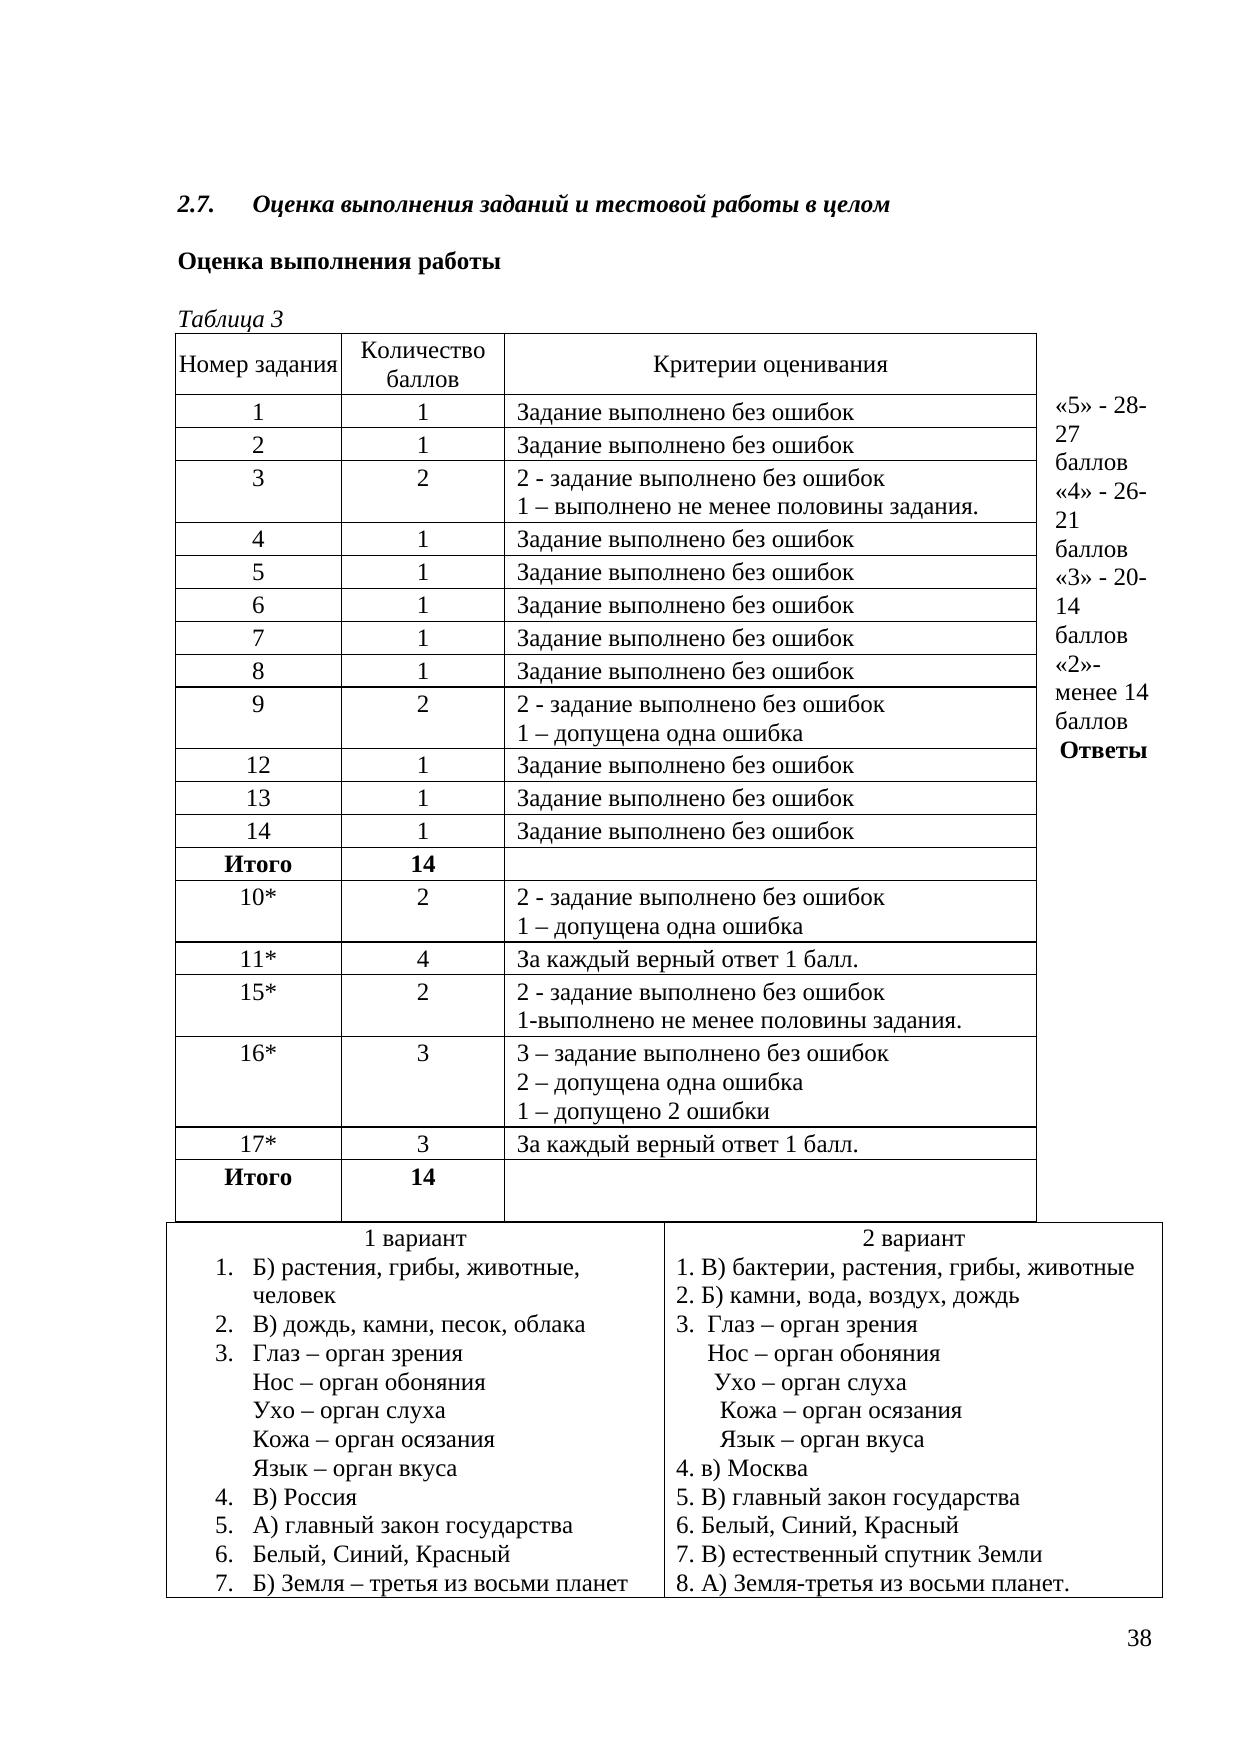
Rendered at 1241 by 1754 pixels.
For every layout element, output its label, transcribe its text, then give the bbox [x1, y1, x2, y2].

list Оценка выполнения заданий и тестовой работы в целом [177, 189, 1152, 217]
table_cell 1 [342, 782, 504, 814]
table_cell Задание выполнено без ошибок [505, 782, 1036, 814]
table_cell 14 [342, 1160, 504, 1221]
table_cell 1 [342, 815, 504, 847]
table_cell 1 [342, 428, 504, 460]
table_cell 13 [176, 782, 341, 814]
table_cell Задание выполнено без ошибок [505, 815, 1036, 847]
table_cell 1 [342, 556, 504, 588]
table_cell За каждый верный ответ 1 балл. [505, 1128, 1036, 1159]
table_cell 3 [176, 461, 341, 522]
table_cell Задание выполнено без ошибок [505, 428, 1036, 460]
table_cell 4 [176, 523, 341, 555]
table_cell 1 [342, 589, 504, 621]
table_cell 1 [342, 395, 504, 427]
table_cell 3 [342, 1037, 504, 1126]
table_cell 15* [176, 975, 341, 1036]
text «4» - 26-21 баллов [1037, 476, 1152, 562]
table_cell 1 [342, 749, 504, 781]
table_cell 16* [176, 1037, 341, 1126]
table_cell 14 [176, 815, 341, 847]
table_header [665, 1223, 1162, 1597]
table_cell Итого [176, 1160, 341, 1221]
table_cell 2 - задание выполнено без ошибок 1 – допущена одна ошибка [505, 688, 1036, 748]
table_cell Задание выполнено без ошибок [505, 556, 1036, 588]
table_cell 10* [176, 881, 341, 941]
text Ответы [1037, 735, 1152, 764]
table_cell Задание выполнено без ошибок [505, 523, 1036, 555]
table_cell 2 [176, 428, 341, 460]
table_cell 5 [176, 556, 341, 588]
table_cell 1 [176, 395, 341, 427]
table_cell 9 [176, 688, 341, 748]
table_cell 8 [176, 655, 341, 686]
table_cell 12 [176, 749, 341, 781]
table_cell Задание выполнено без ошибок [505, 395, 1036, 427]
table_cell 4 [342, 943, 504, 974]
table_cell Задание выполнено без ошибок [505, 589, 1036, 621]
table_cell 2 - задание выполнено без ошибок 1-выполнено не менее половины задания. [505, 975, 1036, 1036]
table_cell Задание выполнено без ошибок [505, 655, 1036, 686]
table_cell 14 [342, 848, 504, 880]
text «5» - 28-27 баллов [1037, 390, 1152, 476]
table_cell 2 [342, 688, 504, 748]
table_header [167, 1223, 664, 1597]
table_cell [505, 848, 1036, 880]
table_header Критерии оценивания [505, 334, 1036, 394]
text Оценка выполнения работы [177, 246, 1152, 275]
table_cell 7 [176, 622, 341, 653]
table_cell 11* [176, 943, 341, 974]
table_cell 17* [176, 1128, 341, 1159]
table_cell Задание выполнено без ошибок [505, 622, 1036, 653]
table_cell 2 - задание выполнено без ошибок 1 – выполнено не менее половины задания. [505, 461, 1036, 522]
table_cell Задание выполнено без ошибок [505, 749, 1036, 781]
table_cell 6 [176, 589, 341, 621]
text Таблица 3 [177, 275, 1152, 332]
table_header Количество баллов [342, 334, 504, 394]
table_cell 2 - задание выполнено без ошибок 1 – допущена одна ошибка [505, 881, 1036, 941]
table_cell 3 – задание выполнено без ошибок 2 – допущена одна ошибка 1 – допущено 2 ошибки [505, 1037, 1036, 1126]
table_cell 1 [342, 523, 504, 555]
text «2»- менее 14 баллов [1037, 649, 1152, 735]
table_cell 2 [342, 975, 504, 1036]
table_header Номер задания [176, 334, 341, 394]
table_cell Итого [176, 848, 341, 880]
table_cell За каждый верный ответ 1 балл. [505, 943, 1036, 974]
table_cell 1 [342, 622, 504, 653]
table_cell 1 [342, 655, 504, 686]
table_cell [505, 1160, 1036, 1221]
table_cell 2 [342, 461, 504, 522]
text «3» - 20-14 баллов [1037, 562, 1152, 649]
table_cell 2 [342, 881, 504, 941]
table_cell 3 [342, 1128, 504, 1159]
